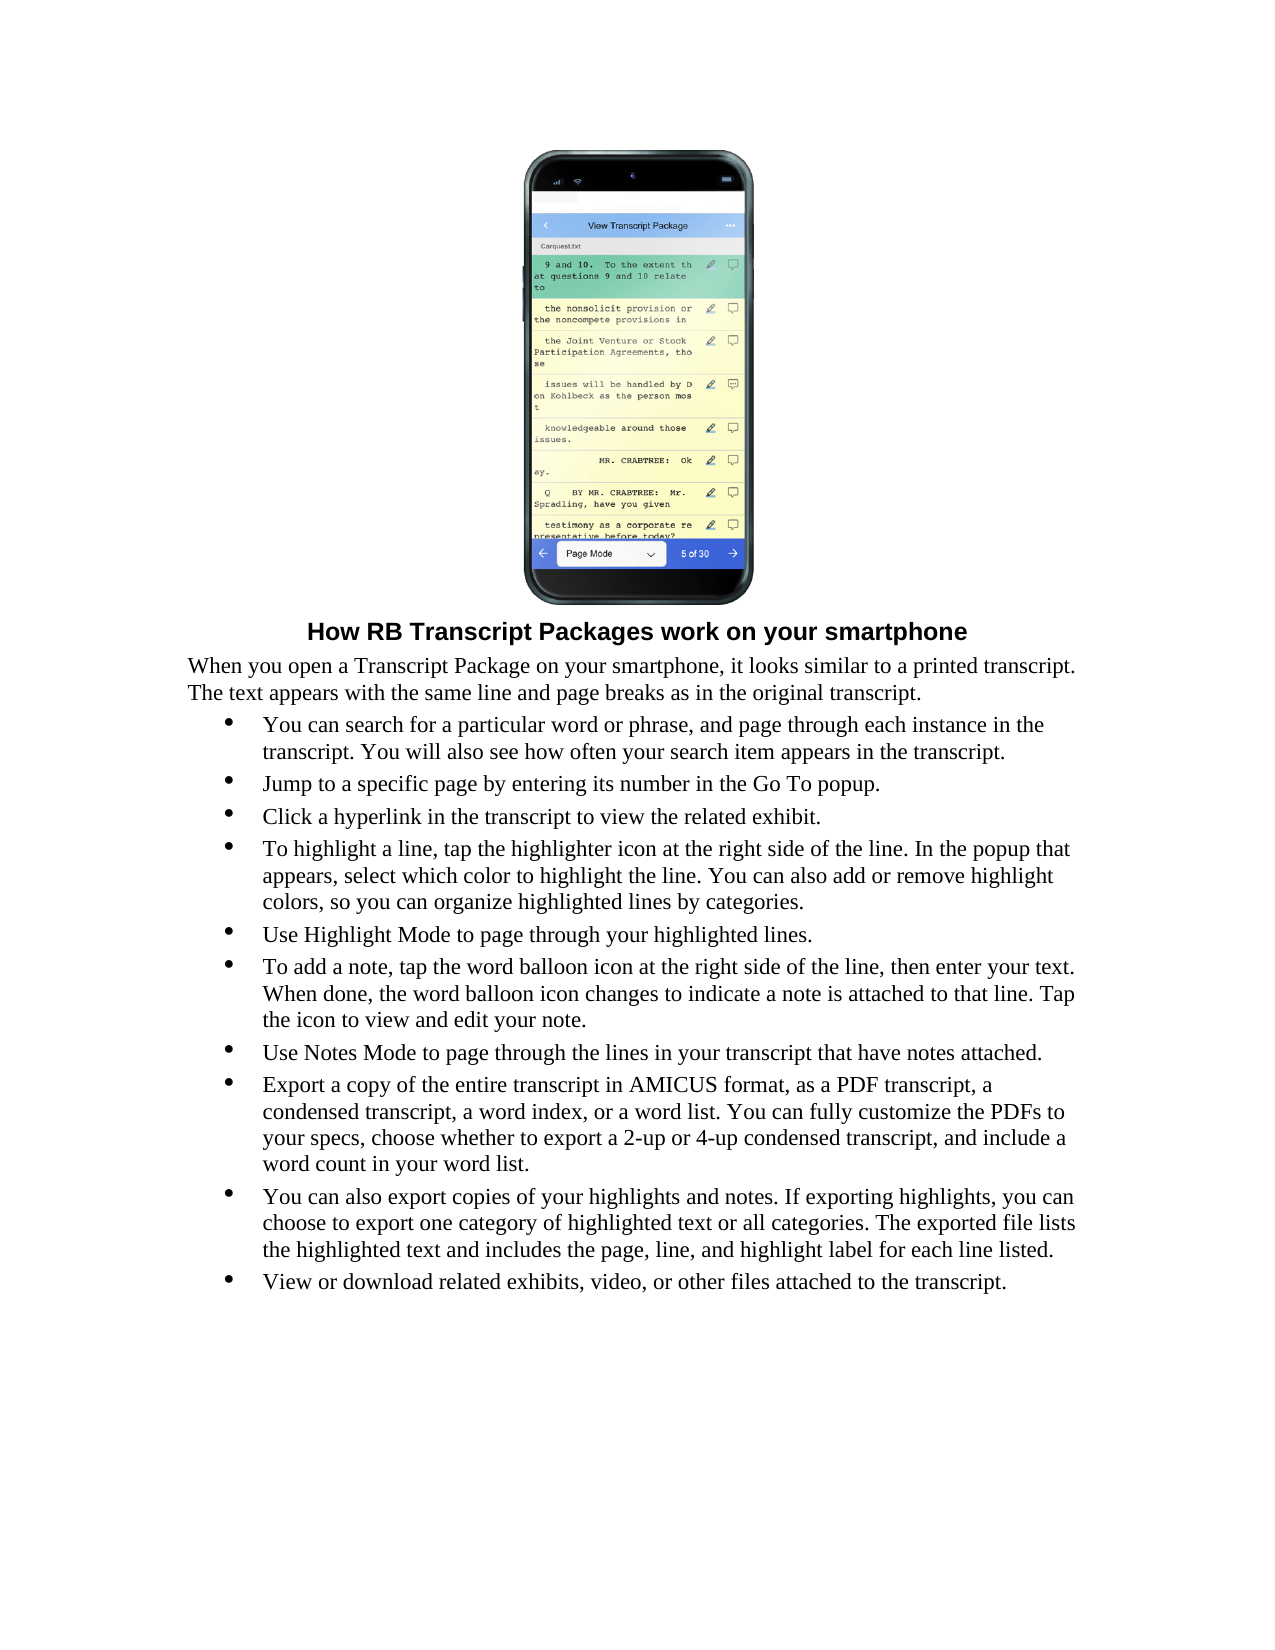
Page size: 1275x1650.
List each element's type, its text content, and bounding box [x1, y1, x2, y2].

picture [521, 150, 754, 605]
list To highlight a line, tap the highlighter icon at the right side of the line. In the popup that appears, select which color to highlight the line. You can also add or remove highlight colors, so you can organize highlighted lines by categories. [225, 836, 1087, 914]
text When you open a Transcript Package on your smartphone, it looks similar to a printed transcript. The text appears with the same line and page breaks as in the original transcript. [187, 652, 1087, 705]
list To add a note, tap the word balloon icon at the right side of the line, then enter your text. When done, the word balloon icon changes to indicate a note is attached to that line. Tap the icon to view and edit your note. [225, 953, 1087, 1032]
list Click a hyperlink in the transcript to view the related exhibit. [225, 803, 1087, 829]
list You can search for a particular word or phrase, and page through each instance in the transcript. You will also see how often your search item appears in the transcript. [225, 711, 1087, 764]
list You can also export copies of your highlights and notes. If exporting highlights, you can choose to export one category of highlighted text or all categories. The exported file lists the highlighted text and includes the page, line, and highlight label for each line listed. [225, 1183, 1087, 1262]
list Export a copy of the entire transcript in AMICUS format, as a PDF transcript, a condensed transcript, a word index, or a word list. You can fully customize the PDFs to your specs, choose whether to export a 2-up or 4-up condensed transcript, and include a word count in your word list. [225, 1071, 1087, 1177]
subtitle How RB Transcript Packages work on your smartphone [187, 617, 1087, 646]
list View or download related exhibits, video, or other files attached to the transcript. [225, 1268, 1087, 1295]
list Use Notes Mode to page through the lines in your transcript that have notes attached. [225, 1039, 1087, 1065]
list Use Highlight Mode to page through your highlighted lines. [225, 921, 1087, 947]
list Jump to a specific page by entering its number in the Go To popup. [225, 770, 1087, 797]
